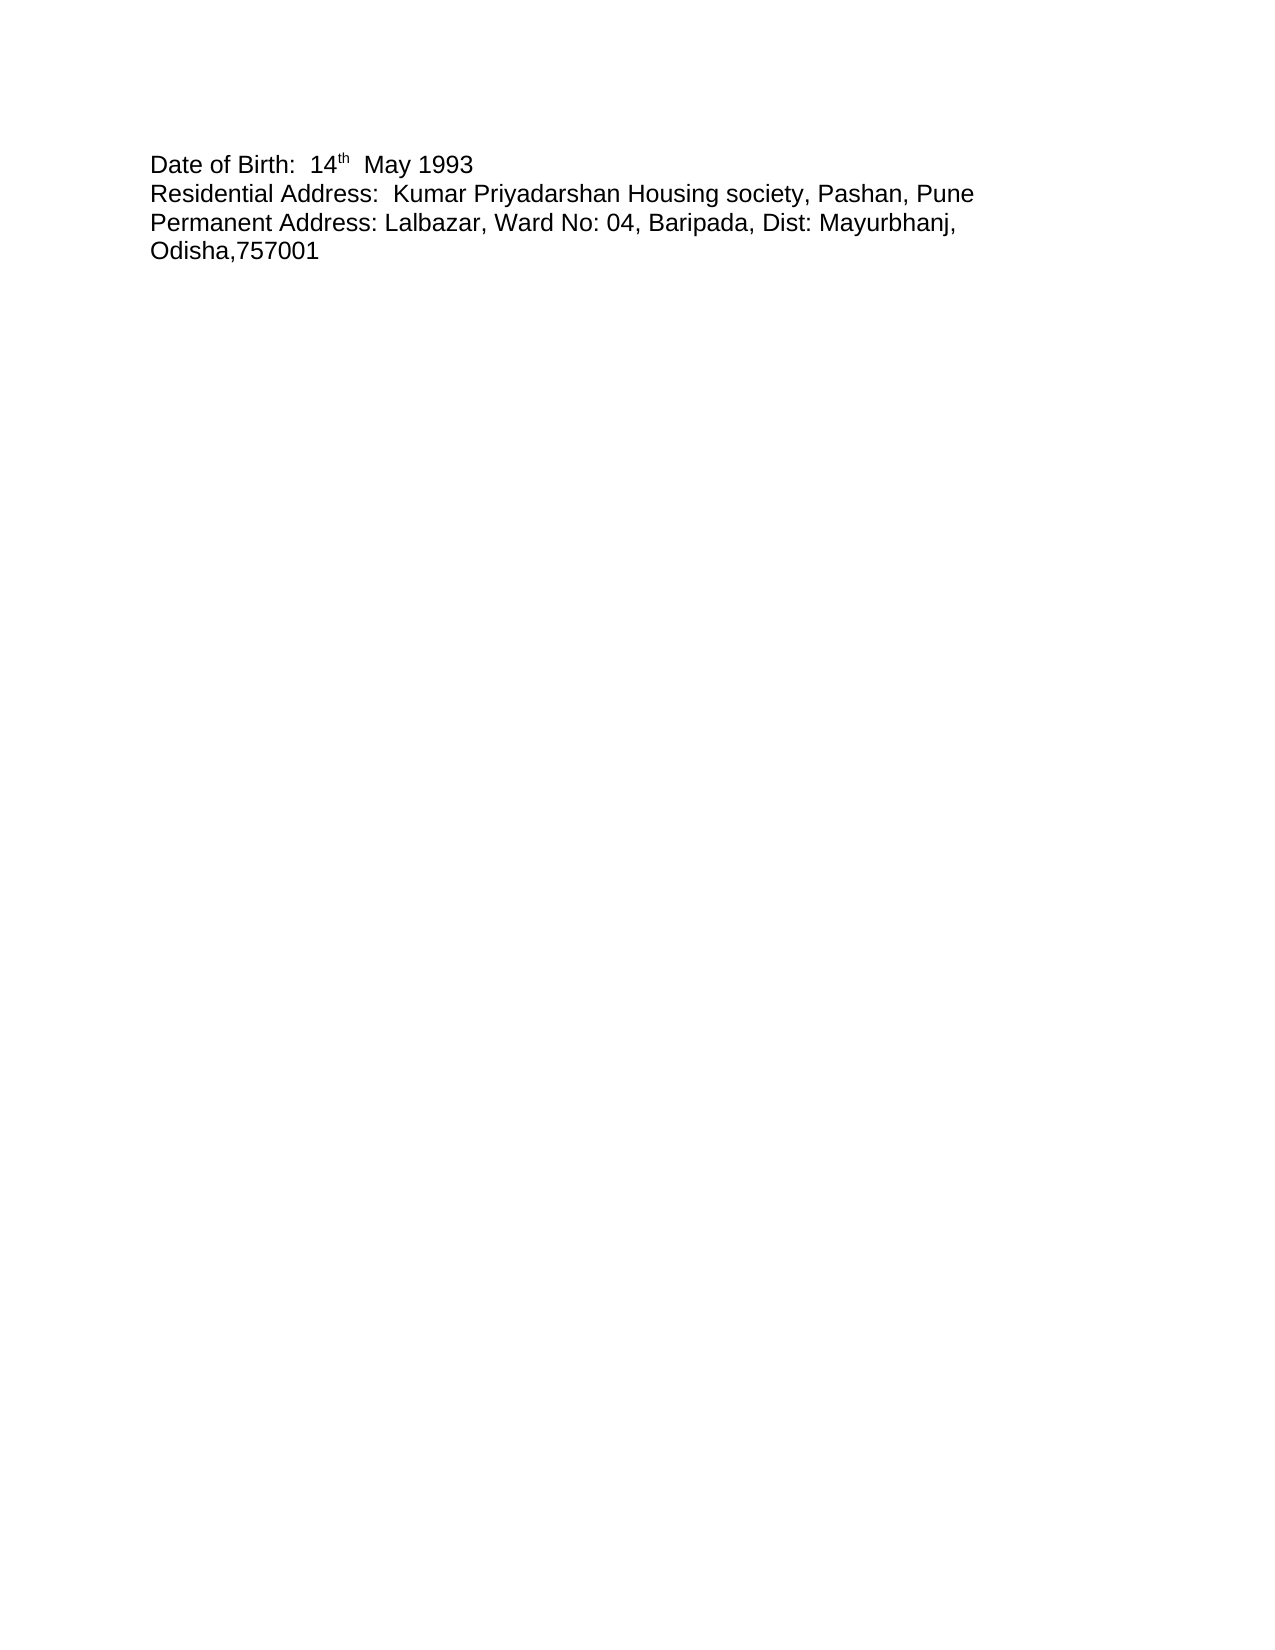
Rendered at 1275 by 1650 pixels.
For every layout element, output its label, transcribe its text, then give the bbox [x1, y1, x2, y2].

text Residential Address: Kumar Priyadarshan Housing society, Pashan, Pune [150, 179, 1125, 207]
text Date of Birth: 14th May 1993 [150, 150, 1125, 179]
text Permanent Address: Lalbazar, Ward No: 04, Baripada, Dist: Mayurbhanj, Odisha,757001 [150, 207, 1125, 265]
